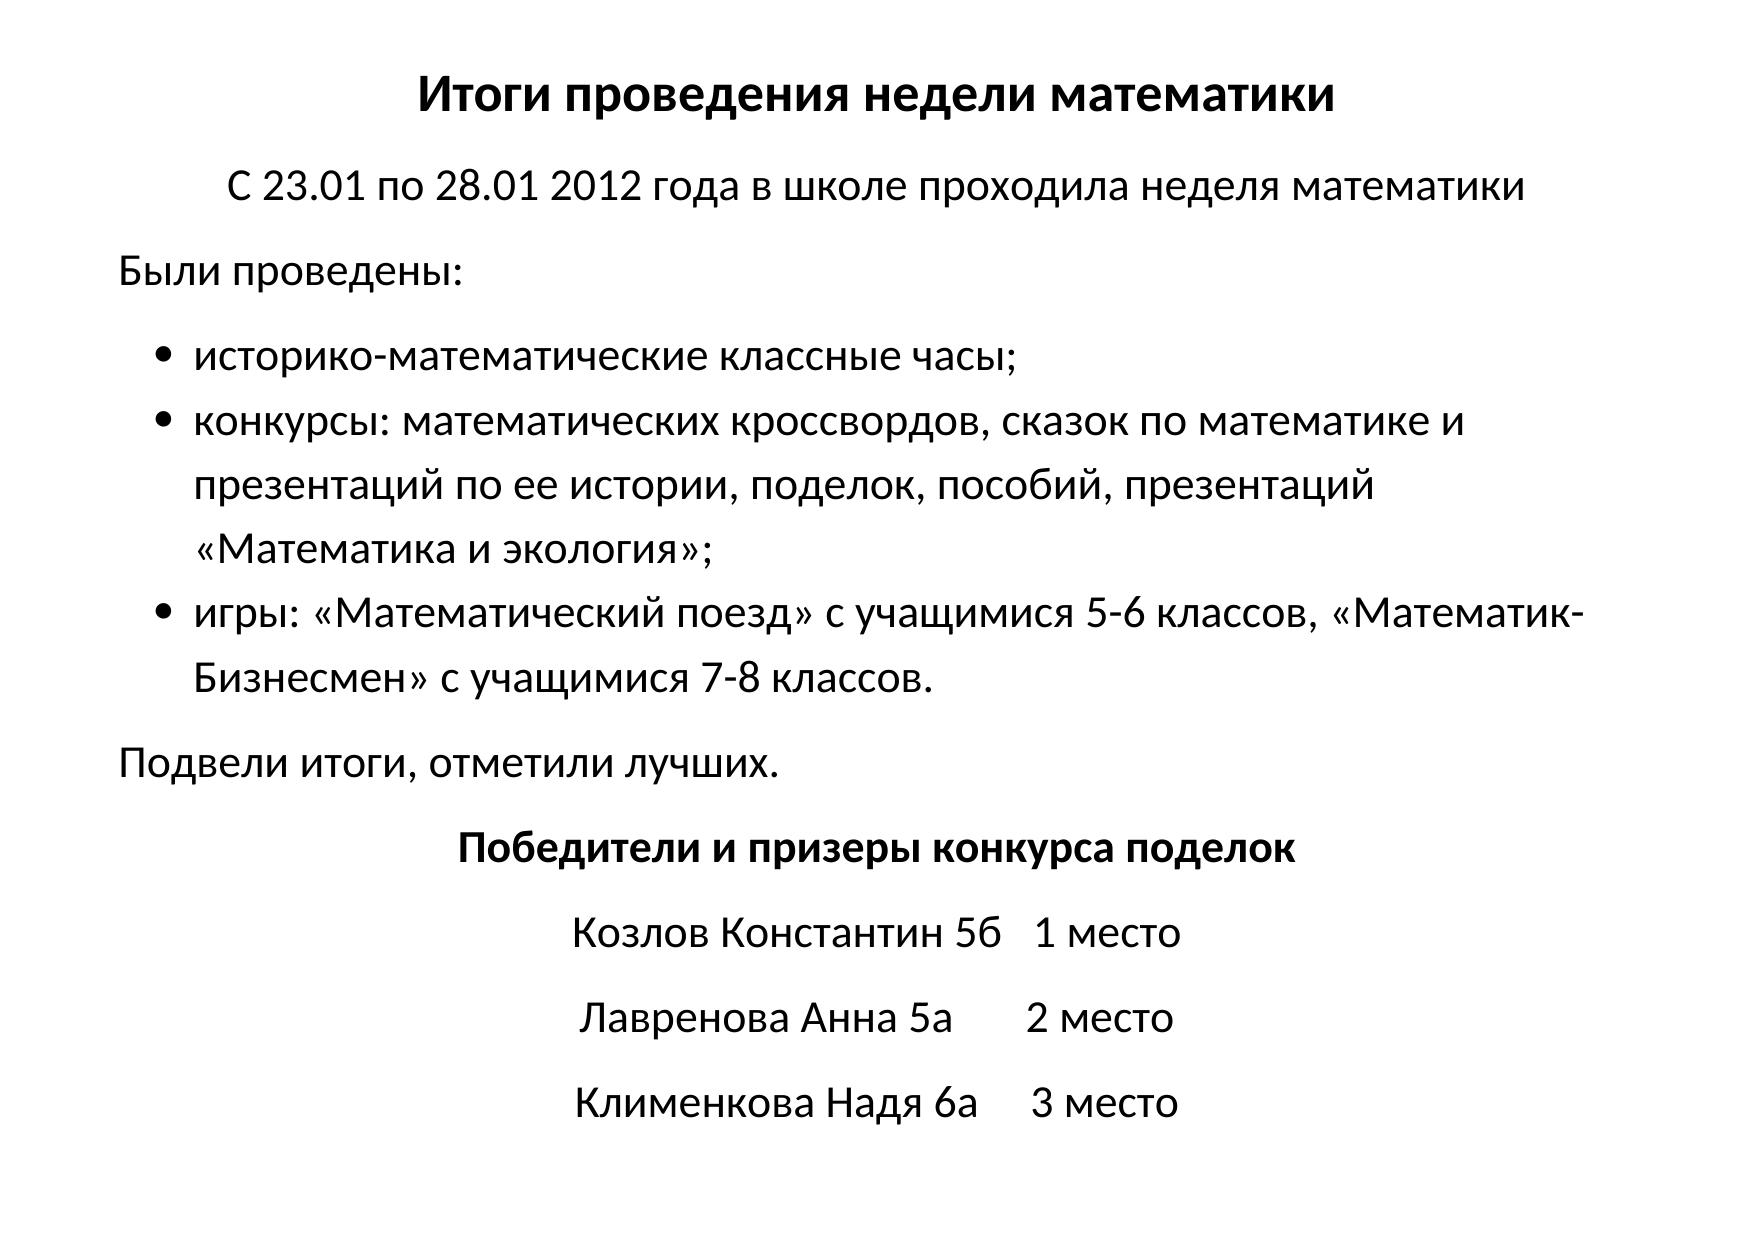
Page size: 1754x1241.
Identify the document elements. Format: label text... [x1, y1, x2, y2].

text С 23.01 по 28.01 2012 года в школе проходила неделя математики [118, 156, 1636, 212]
text Победители и призеры конкурса поделок [118, 818, 1636, 874]
text Подвели итоги, отметили лучших. [118, 733, 1636, 788]
text Были проведены: [118, 241, 1636, 297]
list историко-математические классные часы; [156, 326, 1636, 382]
text Козлов Константин 5б 1 место [118, 903, 1636, 959]
text Итоги проведения недели математики [118, 59, 1636, 125]
text Лавренова Анна 5а 2 место [118, 988, 1636, 1044]
text Клименкова Надя 6а 3 место [118, 1073, 1636, 1129]
list игры: «Математический поезд» с учащимися 5-6 классов, «Математик-Бизнесмен» с учащимися 7-8 классов. [156, 583, 1636, 703]
list конкурсы: математических кроссвордов, сказок по математике и презентаций по ее истории, поделок, пособий, презентаций «Математика и экология»; [156, 390, 1636, 575]
